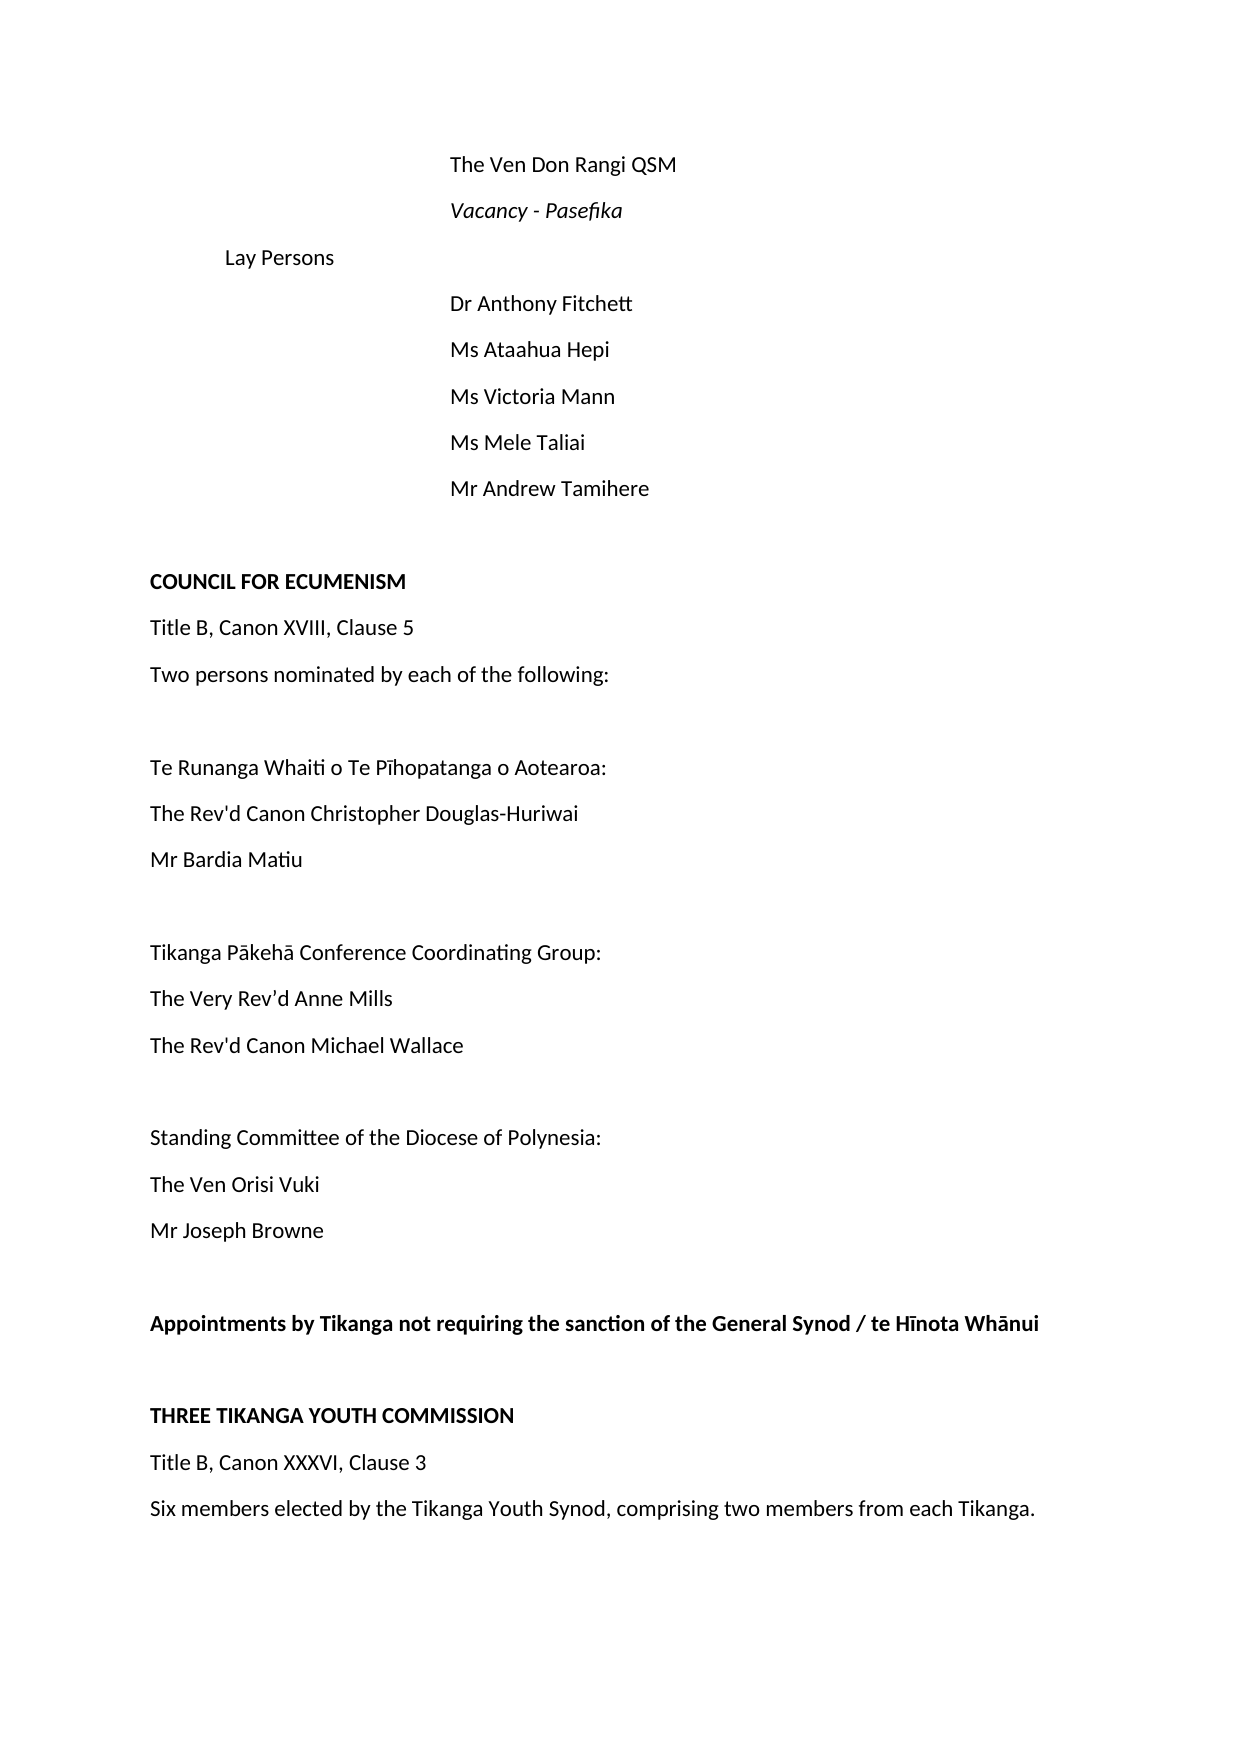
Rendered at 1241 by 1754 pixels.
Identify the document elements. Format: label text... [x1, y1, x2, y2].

text Mr Andrew Tamihere [375, 474, 1090, 502]
text Mr Bardia Matiu [150, 845, 1090, 873]
text Lay Persons [150, 243, 1090, 271]
text Vacancy - Pasefika [375, 196, 1090, 224]
text Ms Victoria Mann [375, 382, 1090, 410]
text Mr Joseph Browne [150, 1216, 1090, 1244]
text The Rev'd Canon Michael Wallace [150, 1031, 1090, 1059]
text Six members elected by the Tikanga Youth Synod, comprising two members from each Tikanga. [150, 1494, 1090, 1522]
text The Very Rev’d Anne Mills [150, 984, 1090, 1012]
text Te Runanga Whaiti o Te Pīhopatanga o Aotearoa: [150, 753, 1090, 781]
text THREE TIKANGA YOUTH COMMISSION [150, 1402, 1090, 1429]
text Standing Committee of the Diocese of Polynesia: [150, 1123, 1090, 1151]
text The Rev'd Canon Christopher Douglas-Huriwai [150, 799, 1090, 827]
text COUNCIL FOR ECUMENISM [150, 567, 1090, 595]
text The Ven Don Rangi QSM [375, 150, 1090, 178]
text Appointments by Tikanga not requiring the sanction of the General Synod / te Hīnota Whānui [150, 1309, 1090, 1337]
text The Ven Orisi Vuki [150, 1170, 1090, 1198]
text Title B, Canon XXXVI, Clause 3 [150, 1448, 1090, 1476]
text Ms Ataahua Hepi [375, 335, 1090, 363]
text Ms Mele Taliai [150, 428, 1090, 456]
text Dr Anthony Fitchett [375, 289, 1090, 317]
text Title B, Canon XVIII, Clause 5 [150, 613, 1090, 642]
text Tikanga Pākehā Conference Coordinating Group: [150, 938, 1090, 966]
text Two persons nominated by each of the following: [150, 660, 1090, 688]
